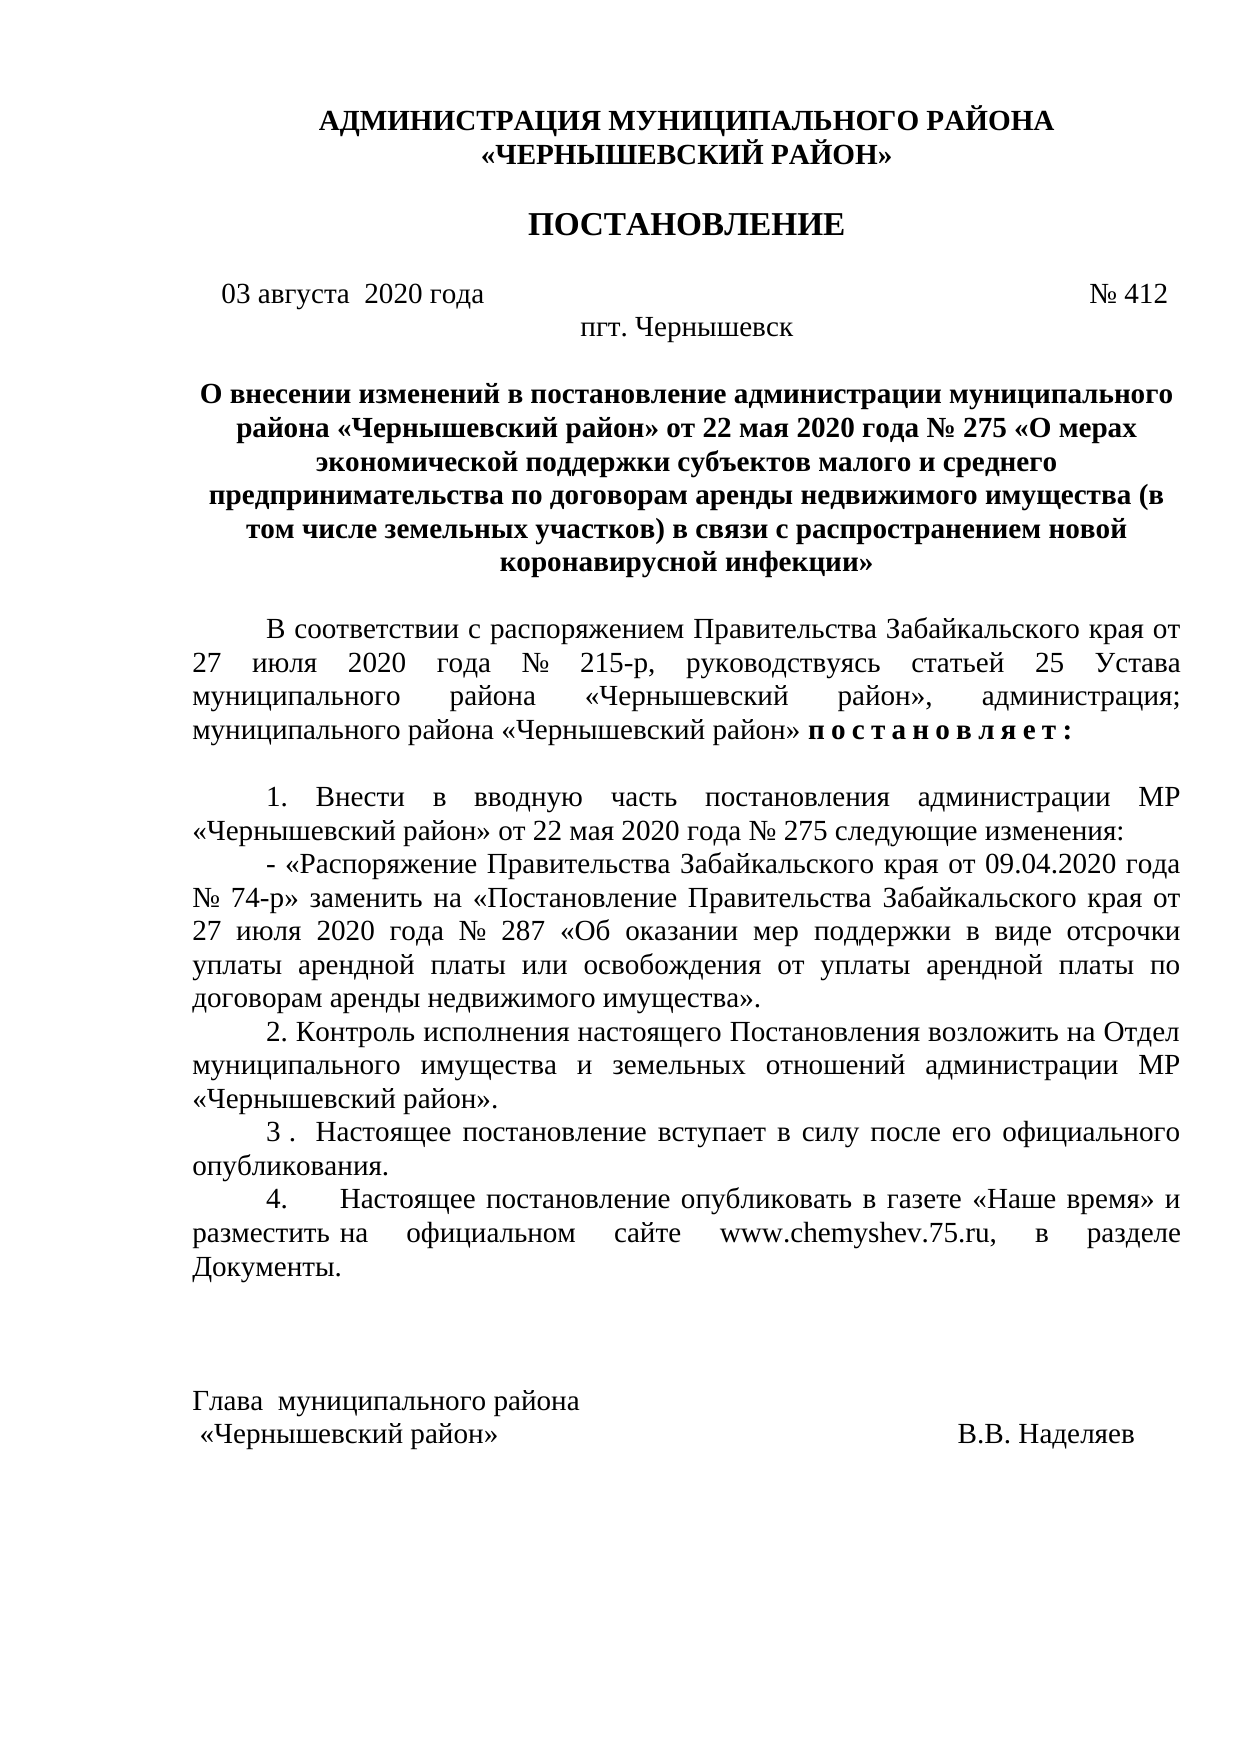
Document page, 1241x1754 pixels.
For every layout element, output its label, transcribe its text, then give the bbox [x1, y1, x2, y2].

text пгт. Чернышевск [192, 309, 1181, 343]
text «Чернышевский район» В.В. Наделяев [192, 1416, 1181, 1450]
subtitle «ЧЕРНЫШЕВСКИЙ РАЙОН» [192, 137, 1181, 171]
text 2. Контроль исполнения настоящего Постановления возложить на Отдел муниципального имущества и земельных отношений администрации МР «Чернышевский район». [192, 1014, 1181, 1114]
text 3. Настоящее постановление вступает в силу после его официального опубликования. [192, 1114, 1181, 1182]
text В соответствии с распоряжением Правительства Забайкальского края от 27 июля 2020 года № 215-р, руководствуясь статьей 25 Устава муниципального района «Чернышевский район», администрация; муниципального района «Чернышевский район» постановляет: [192, 611, 1181, 746]
subtitle АДМИНИСТРАЦИЯ МУНИЦИПАЛЬНОГО РАЙОНА [192, 103, 1181, 137]
subtitle ПОСТАНОВЛЕНИЕ [192, 204, 1181, 242]
text - «Распоряжение Правительства Забайкальского края от 09.04.2020 года № 74-р» заменить на «Постановление Правительства Забайкальского края от 27 июля 2020 года № 287 «Об оказании мер поддержки в виде отсрочки уплаты арендной платы или освобождения от уплаты арендной платы по договорам аренды недвижимого имущества». [192, 846, 1181, 1014]
text 4. Настоящее постановление опубликовать в газете «Наше время» и разместить на официальном сайте www.chemyshev.75.ru, в разделе Документы. [192, 1182, 1181, 1282]
text 03 августа 2020 года № 412 [192, 276, 1181, 309]
text Глава муниципального района [192, 1383, 1181, 1416]
text О внесении изменений в постановление администрации муниципального района «Чернышевский район» от 22 мая 2020 года № 275 «О мерах экономической поддержки субъектов малого и среднего предпринимательства по договорам аренды недвижимого имущества (в том числе земельных участков) в связи с распространением новой коронавирусной инфекции» [192, 377, 1181, 578]
text 1. Внести в вводную часть постановления администрации МР «Чернышевский район» от 22 мая 2020 года № 275 следующие изменения: [192, 779, 1181, 846]
